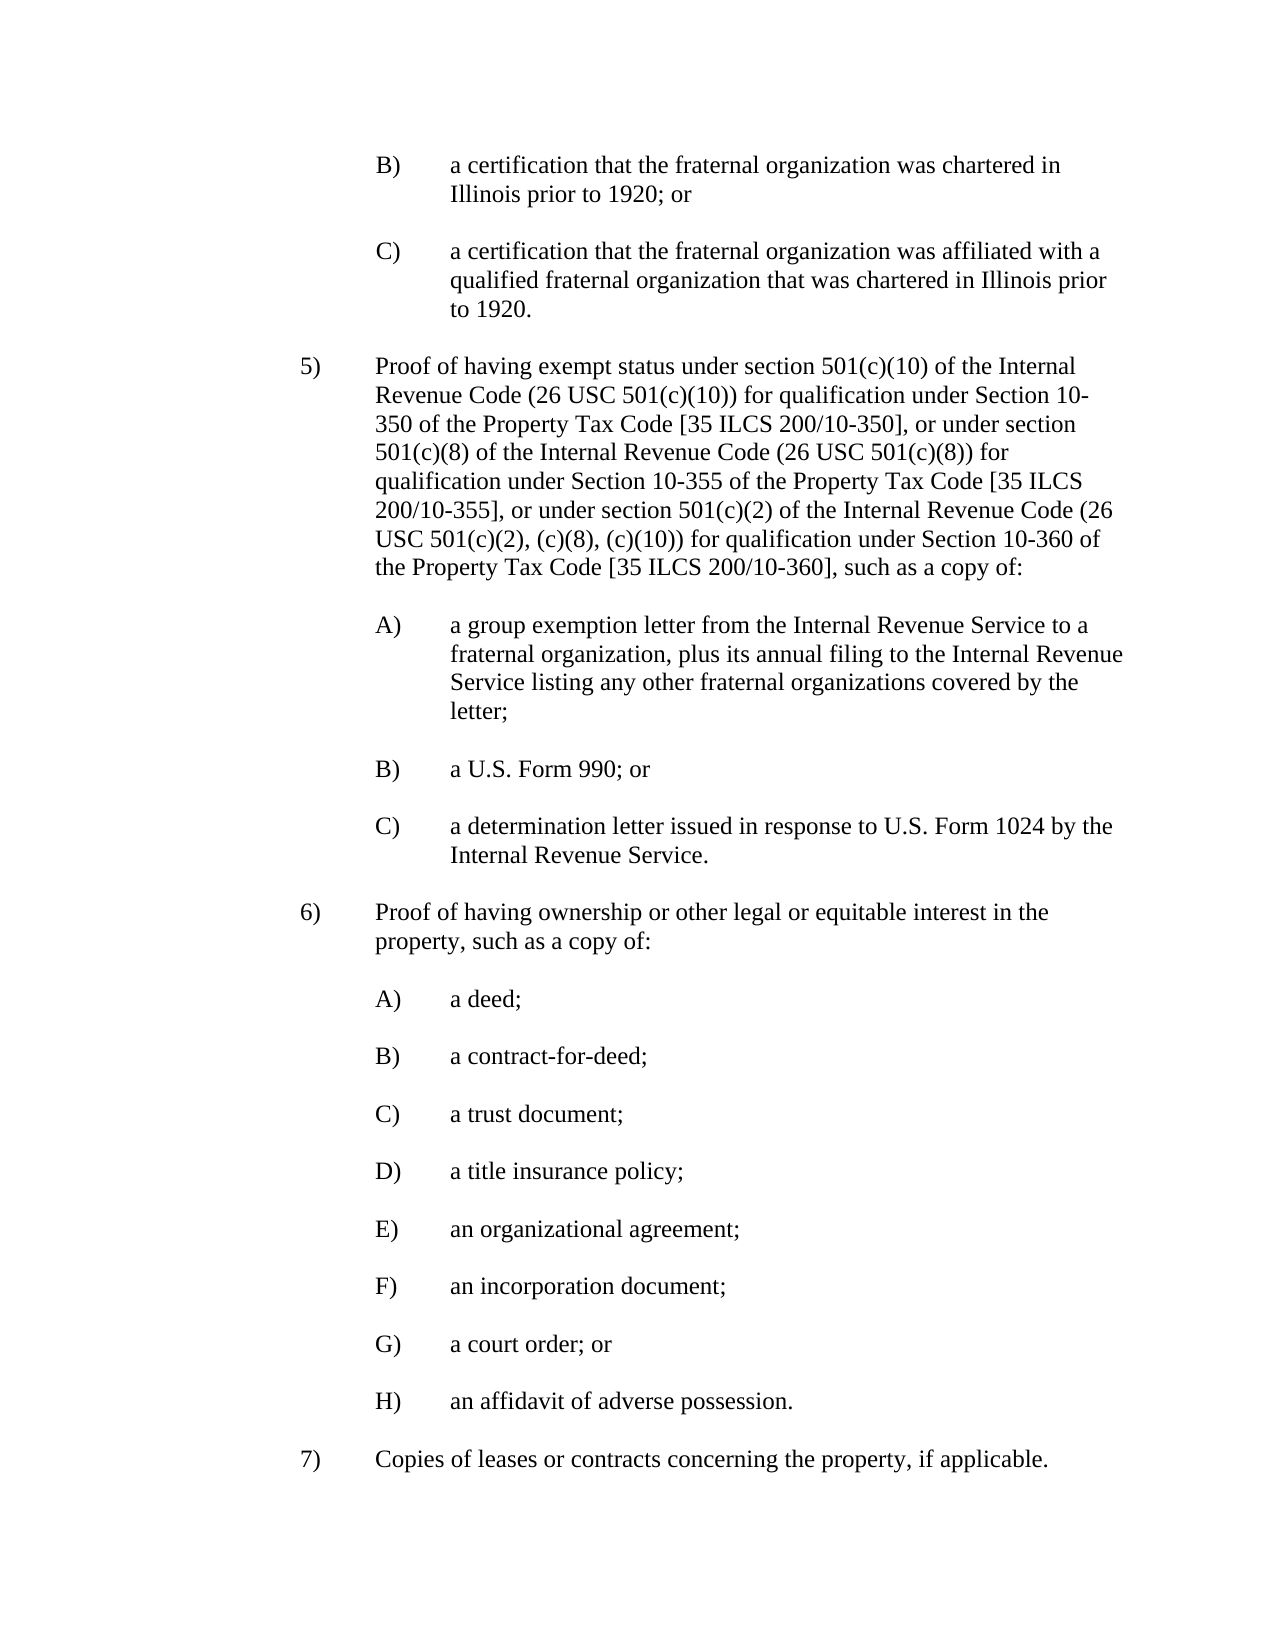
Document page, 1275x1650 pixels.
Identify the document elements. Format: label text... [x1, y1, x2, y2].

text C) a trust document; [375, 1099, 1125, 1127]
text C) a determination letter issued in response to U.S. Form 1024 by the Internal Revenue Service. [375, 811, 1125, 869]
text 5) Proof of having exempt status under section 501(c)(10) of the Internal Revenue Code (26 USC 501(c)(10)) for qualification under Section 10-350 of the Property Tax Code [35 ILCS 200/10-350], or under section 501(c)(8) of the Internal Revenue Code (26 USC 501(c)(8)) for qualification under Section 10-355 of the Property Tax Code [35 ILCS 200/10-355], or under section 501(c)(2) of the Internal Revenue Code (26 USC 501(c)(2), (c)(8), (c)(10)) for qualification under Section 10-360 of the Property Tax Code [35 ILCS 200/10-360], such as a copy of: [300, 351, 1125, 581]
text B) a certification that the fraternal organization was chartered in Illinois prior to 1920; or [376, 150, 1125, 207]
text A) a deed; [375, 984, 1125, 1012]
text B) a contract-for-deed; [375, 1041, 1125, 1070]
text C) a certification that the fraternal organization was affiliated with a qualified fraternal organization that was chartered in Illinois prior to 1920. [376, 236, 1125, 322]
text B) a U.S. Form 990; or [375, 754, 1125, 782]
text A) a group exemption letter from the Internal Revenue Service to a fraternal organization, plus its annual filing to the Internal Revenue Service listing any other fraternal organizations covered by the letter; [375, 610, 1125, 725]
text G) a court order; or [375, 1329, 1125, 1357]
text H) an affidavit of adverse possession. [375, 1386, 1125, 1415]
text F) an incorporation document; [375, 1271, 1125, 1300]
text E) an organizational agreement; [375, 1214, 1125, 1242]
text 6) Proof of having ownership or other legal or equitable interest in the property, such as a copy of: [300, 897, 1125, 955]
text 7) Copies of leases or contracts concerning the property, if applicable. [300, 1444, 1125, 1472]
text D) a title insurance policy; [375, 1156, 1125, 1185]
